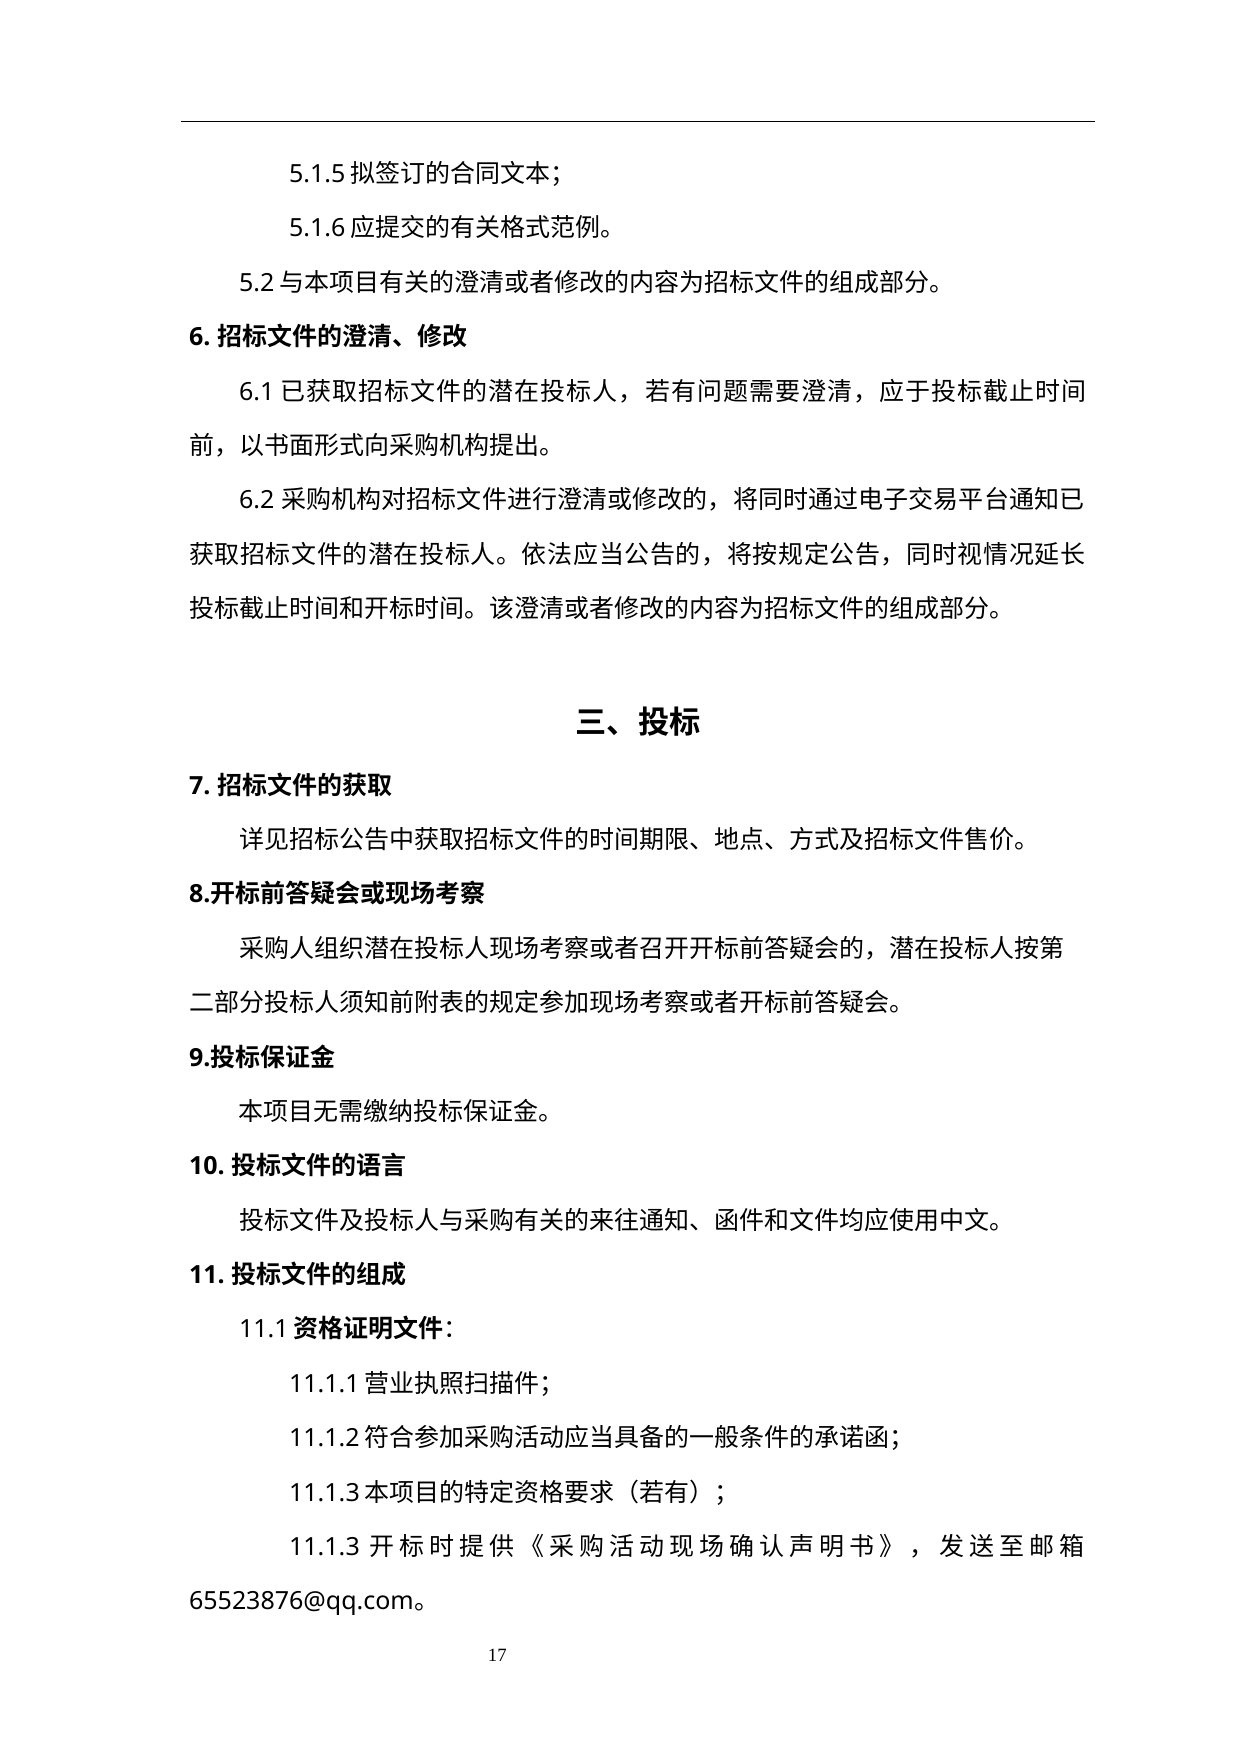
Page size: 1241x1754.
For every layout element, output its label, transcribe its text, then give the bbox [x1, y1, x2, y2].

text 6. 招标文件的澄清、修改 [189, 317, 1087, 353]
text 10. 投标文件的语言 [189, 1146, 1087, 1182]
text 11.1.1营业执照扫描件； [189, 1363, 1087, 1399]
text 9.投标保证金 [189, 1037, 1087, 1073]
text 投标文件及投标人与采购有关的来往通知、函件和文件均应使用中文。 [189, 1200, 1087, 1236]
text 本项目无需缴纳投标保证金。 [189, 1091, 1087, 1128]
text 5.1.6应提交的有关格式范例。 [189, 208, 1087, 244]
text 7. 招标文件的获取 [189, 765, 1087, 801]
text 5.2与本项目有关的澄清或者修改的内容为招标文件的组成部分。 [189, 262, 1087, 298]
text 详见招标公告中获取招标文件的时间期限、地点、方式及招标文件售价。 [189, 819, 1087, 856]
text 三、投标 [189, 697, 1087, 742]
text 5.1.5拟签订的合同文本； [189, 153, 1087, 190]
text 8.开标前答疑会或现场考察 [189, 874, 1087, 910]
text 11.1.3开标时提供《采购活动现场确认声明书》，发送至邮箱65523876@qq.com。 [189, 1526, 1087, 1617]
text 6.1已获取招标文件的潜在投标人，若有问题需要澄清，应于投标截止时间前，以书面形式向采购机构提出。 [189, 371, 1087, 462]
text 采购人组织潜在投标人现场考察或者召开开标前答疑会的，潜在投标人按第二部分投标人须知前附表的规定参加现场考察或者开标前答疑会。 [189, 928, 1087, 1019]
text 6.2 采购机构对招标文件进行澄清或修改的，将同时通过电子交易平台通知已获取招标文件的潜在投标人。依法应当公告的，将按规定公告，同时视情况延长投标截止时间和开标时间。该澄清或者修改的内容为招标文件的组成部分。 [189, 480, 1087, 625]
text 11.1.3本项目的特定资格要求（若有）； [189, 1472, 1087, 1508]
text 11.1资格证明文件： [189, 1309, 1087, 1345]
text 11.1.2符合参加采购活动应当具备的一般条件的承诺函； [189, 1418, 1087, 1454]
text 11. 投标文件的组成 [189, 1254, 1087, 1291]
